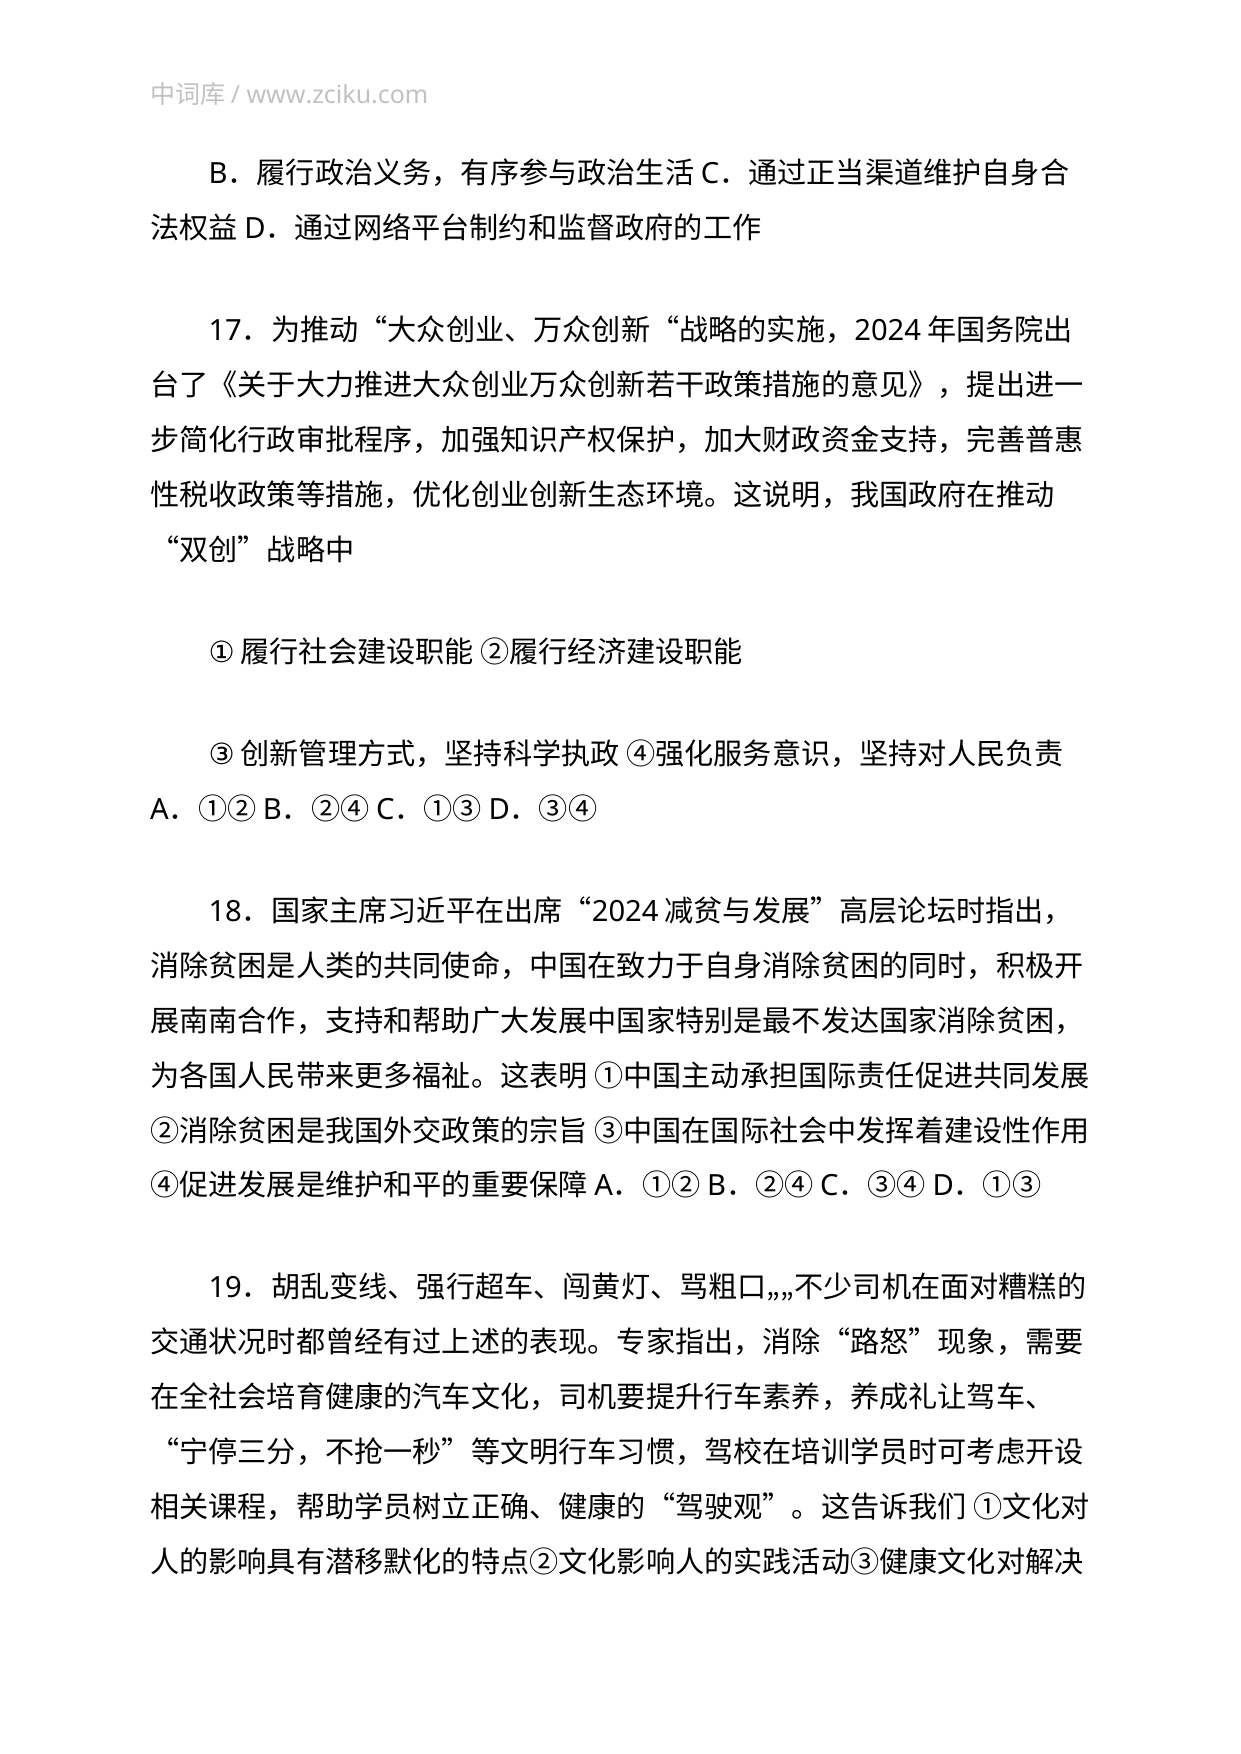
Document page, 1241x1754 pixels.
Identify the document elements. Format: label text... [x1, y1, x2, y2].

text B．履行政治义务，有序参与政治生活 C．通过正当渠道维护自身合法权益 D．通过网络平台制约和监督政府的工作 [150, 150, 1090, 247]
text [150, 1264, 1090, 1581]
text 17．为推动“大众创业、万众创新“战略的实施，2024年国务院出台了《关于大力推进大众创业万众创新若干政策措施的意见》，提出进一步简化行政审批程序，加强知识产权保护，加大财政资金支持，完善普惠性税收政策等措施，优化创业创新生态环境。这说明，我国政府在推动“双创”战略中 [150, 307, 1090, 569]
text ③创新管理方式，坚持科学执政 ④强化服务意识，坚持对人民负责 A．①② B．②④ C．①③ D．③④ [150, 730, 1090, 828]
text 18．国家主席习近平在出席“2024减贫与发展”高层论坛时指出，消除贫困是人类的共同使命，中国在致力于自身消除贫困的同时，积极开展南南合作，支持和帮助广大发展中国家特别是最不发达国家消除贫困，为各国人民带来更多福祉。这表明 ①中国主动承担国际责任促进共同发展 ②消除贫困是我国外交政策的宗旨 ③中国在国际社会中发挥着建设性作用 ④促进发展是维护和平的重要保障 A．①② B．②④ C．③④ D．①③ [150, 887, 1090, 1204]
text ①履行社会建设职能 ②履行经济建设职能 [150, 628, 1090, 671]
